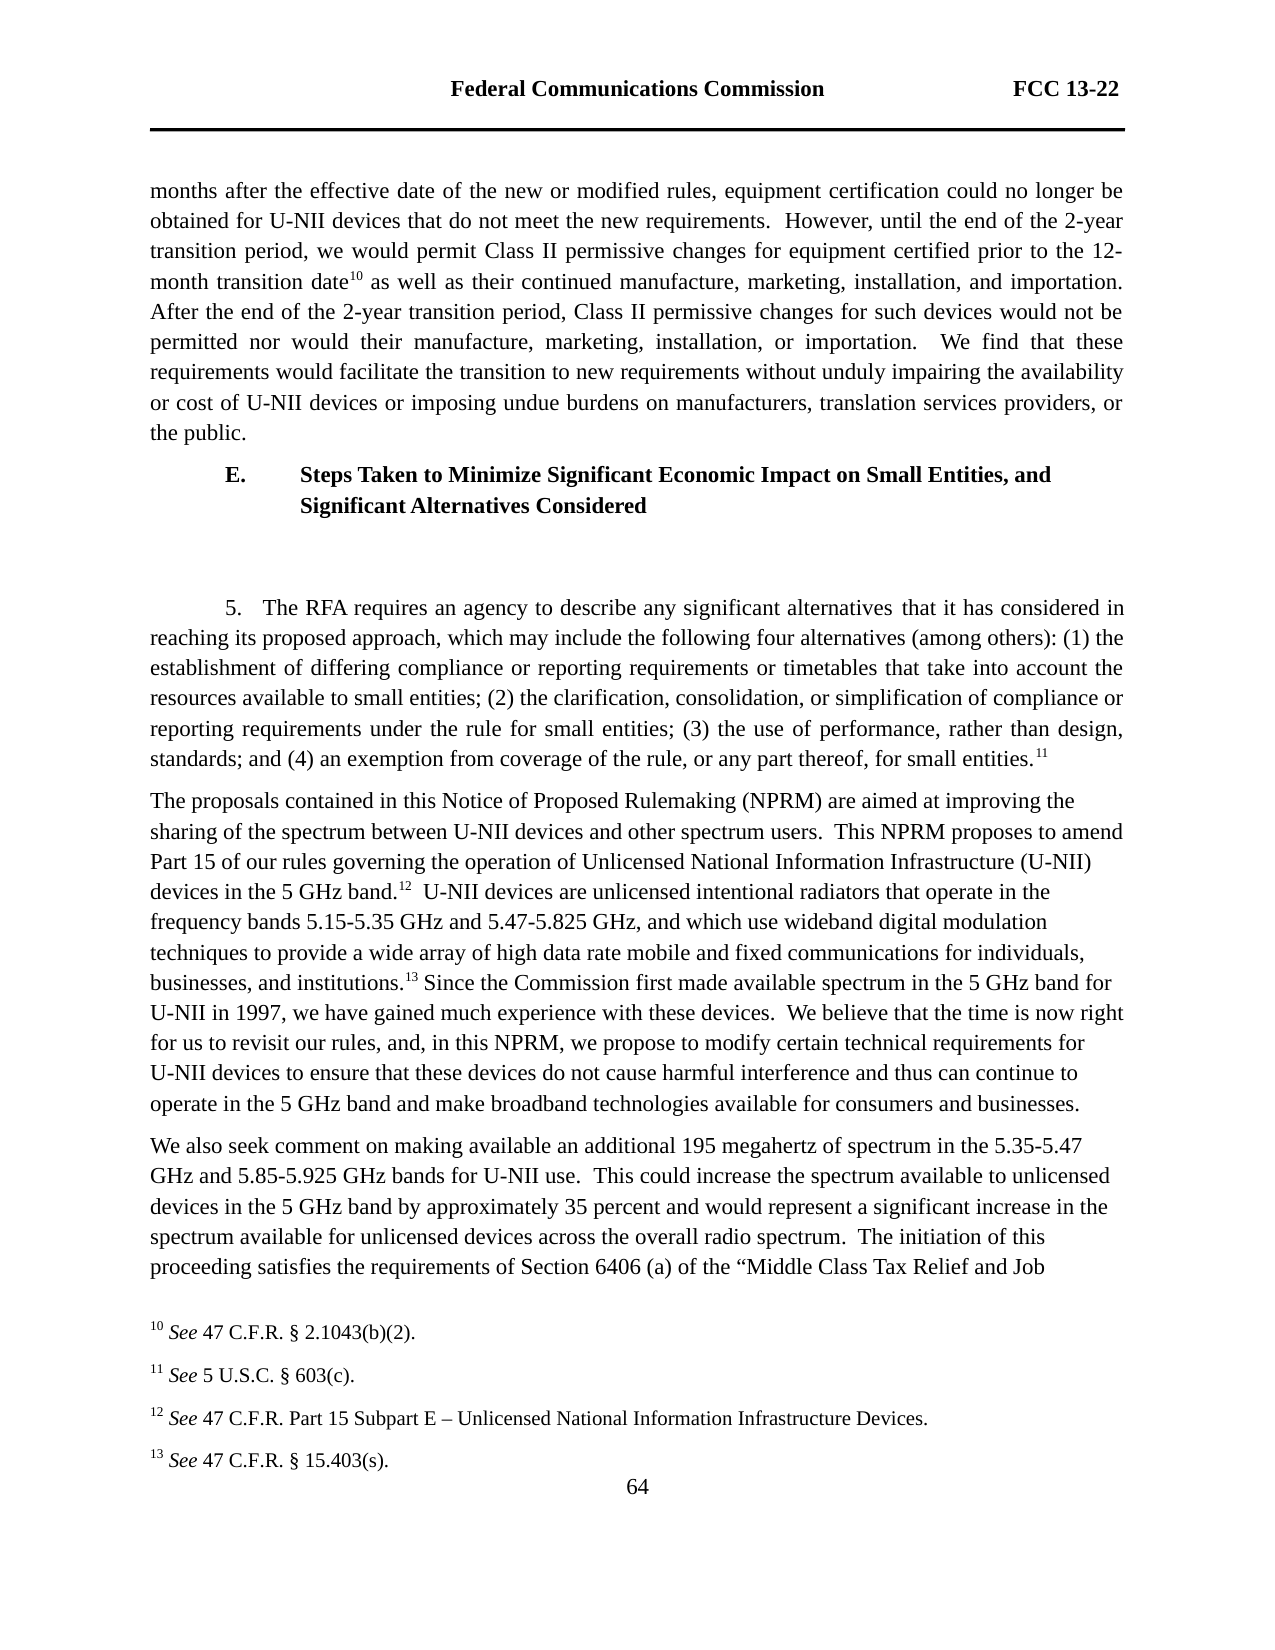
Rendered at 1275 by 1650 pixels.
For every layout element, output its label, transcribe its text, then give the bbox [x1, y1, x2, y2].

text E. Steps Taken to Minimize Significant Economic Impact on Small Entities, and Significant Alternatives Considered [225, 461, 1125, 518]
list The RFA requires an agency to describe any significant alternatives that it has considered in reaching its proposed approach, which may include the following four alternatives (among others): (1) the establishment of differing compliance or reporting requirements or timetables that take into account the resources available to small entities; (2) the clarification, consolidation, or simplification of compliance or reporting requirements under the rule for small entities; (3) the use of performance, rather than design, standards; and (4) an exemption from coverage of the rule, or any part thereof, for small entities. [150, 594, 1125, 771]
list The NPRM proposes to establish a 12-month timetable after the effective date of any new or modified rules that we eventually decide to adopt in this proceeding for manufacturers to produce U-NII devices that comply with new or modified rules. We also propose to establish a 2-year timetable after the effective date of any or modified rules for requiring that any U-NII devices manufactured in or imported into the United States for sale comply with the new or modified rules. We believe that a 12-month transition period should provide sufficient time for manufacturers to design equipment that complies with any new or modified rules and to obtain equipment certification. Therefore, we would provide transitional provisions in our rules to allow for certification of U-NII devices under the current rules for up to 12 months after the new or modified rules are published in the Federal Register. Beginning 12 months after the effective date of the new or modified rules, equipment certification could no longer be obtained for U-NII devices that do not meet the new requirements. However, until the end of the 2-year transition period, we would permit Class II permissive changes for equipment certified prior to the 12- month transition date as well as their continued manufacture, marketing, installation, and importation. After the end of the 2-year transition period, Class II permissive changes for such devices would not be permitted nor would their manufacture, marketing, installation, or importation. We find that these requirements would facilitate the transition to new requirements without unduly impairing the availability or cost of U-NII devices or imposing undue burdens on manufacturers, translation services providers, or the public. [150, 177, 1125, 445]
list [150, 1132, 1125, 1279]
list The proposals contained in this Notice of Proposed Rulemaking (NPRM) are aimed at improving the sharing of the spectrum between U-NII devices and other spectrum users. This NPRM proposes to amend Part 15 of our rules governing the operation of Unlicensed National Information Infrastructure (U-NII) devices in the 5 GHz band. U-NII devices are unlicensed intentional radiators that operate in the frequency bands 5.15-5.35 GHz and 5.47-5.825 GHz, and which use wideband digital modulation techniques to provide a wide array of high data rate mobile and fixed communications for individuals, businesses, and institutions. Since the Commission first made available spectrum in the 5 GHz band for U-NII in 1997, we have gained much experience with these devices. We believe that the time is now right for us to revisit our rules, and, in this NPRM, we propose to modify certain technical requirements for U-NII devices to ensure that these devices do not cause harmful interference and thus can continue to operate in the 5 GHz band and make broadband technologies available for consumers and businesses. [150, 787, 1125, 1116]
